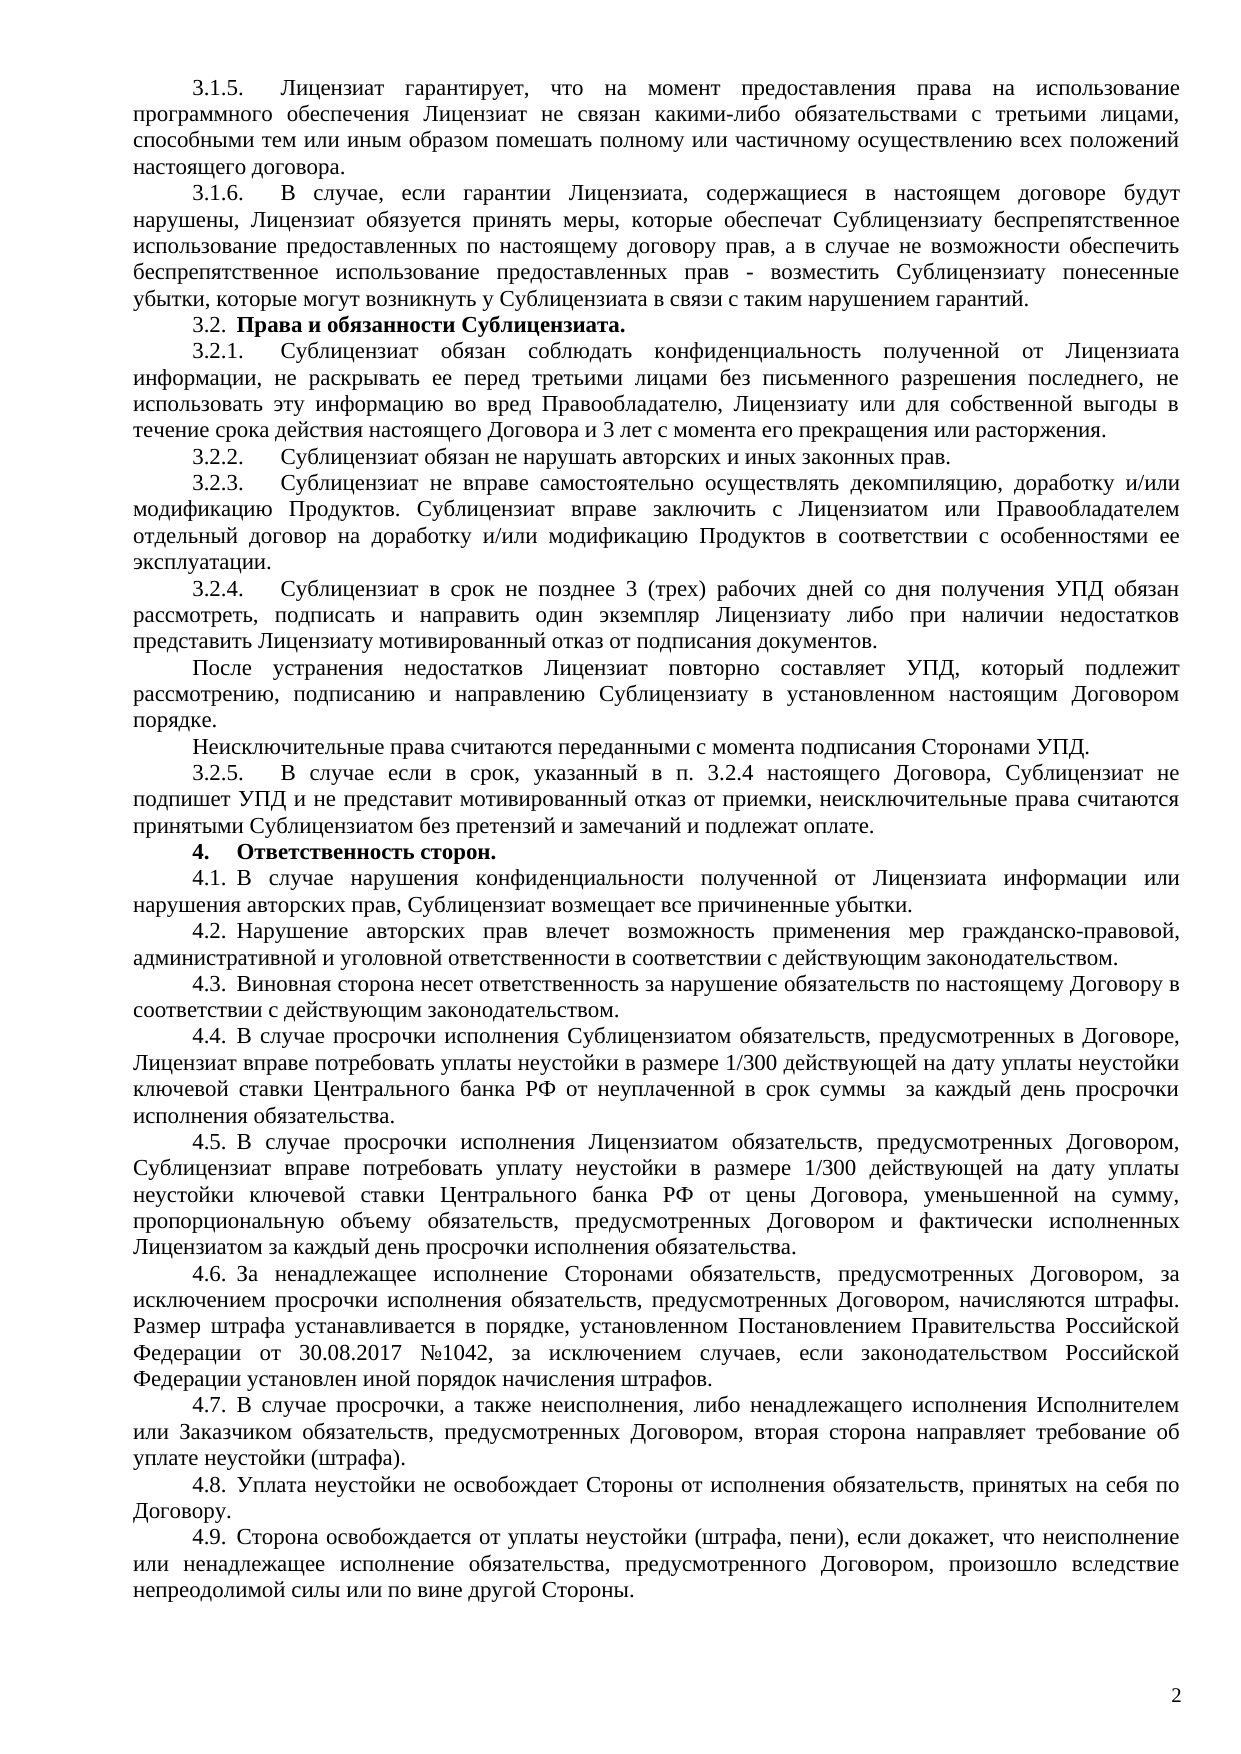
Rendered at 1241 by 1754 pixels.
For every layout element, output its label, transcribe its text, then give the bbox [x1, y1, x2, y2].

list В случае просрочки исполнения Сублицензиатом обязательств, предусмотренных в Договоре, Лицензиат вправе потребовать уплаты неустойки в размере 1/300 действующей на дату уплаты неустойки ключевой ставки Центрального банка РФ от неуплаченной в срок суммы за каждый день просрочки исполнения обязательства. [133, 1023, 1181, 1128]
list Сторона освобождается от уплаты неустойки (штрафа, пени), если докажет, что неисполнение или ненадлежащее исполнение обязательства, предусмотренного Договором, произошло вследствие непреодолимой силы или по вине другой Стороны. [133, 1523, 1181, 1602]
list Лицензиат гарантирует, что на момент предоставления права на использование программного обеспечения Лицензиат не связан какими-либо обязательствами с третьими лицами, способными тем или иным образом помешать полному или частичному осуществлению всех положений настоящего договора. [133, 74, 1181, 179]
list Ответственность сторон. [133, 838, 1181, 864]
list Уплата неустойки не освобождает Стороны от исполнения обязательств, принятых на себя по Договору. [133, 1471, 1181, 1523]
list В случае если в срок, указанный в п. 3.2.4 настоящего Договора, Сублицензиат не подпишет УПД и не представит мотивированный отказ от приемки, неисключительные права считаются принятыми Сублицензиатом без претензий и замечаний и подлежат оплате. [133, 759, 1181, 838]
list Сублицензиат в срок не позднее 3 (трех) рабочих дней со дня получения УПД обязан рассмотреть, подписать и направить один экземпляр Лицензиату либо при наличии недостатков представить Лицензиату мотивированный отказ от подписания документов. [133, 574, 1181, 654]
list В случае, если гарантии Лицензиата, содержащиеся в настоящем договоре будут нарушены, Лицензиат обязуется принять меры, которые обеспечат Сублицензиату беспрепятственное использование предоставленных по настоящему договору прав, а в случае не возможности обеспечить беспрепятственное использование предоставленных прав - возместить Сублицензиату понесенные убытки, которые могут возникнуть у Сублицензиата в связи с таким нарушением гарантий. [133, 179, 1181, 311]
list В случае просрочки, а также неисполнения, либо ненадлежащего исполнения Исполнителем или Заказчиком обязательств, предусмотренных Договором, вторая сторона направляет требование об уплате неустойки (штрафа). [133, 1392, 1181, 1471]
list После устранения недостатков Лицензиат повторно составляет УПД, который подлежит рассмотрению, подписанию и направлению Сублицензиату в установленном настоящим Договором порядке. [133, 654, 1181, 733]
list Сублицензиат не вправе самостоятельно осуществлять декомпиляцию, доработку и/или модификацию Продуктов. Сублицензиат вправе заключить с Лицензиатом или Правообладателем отдельный договор на доработку и/или модификацию Продуктов в соответствии с особенностями ее эксплуатации. [133, 469, 1181, 574]
list Сублицензиат обязан соблюдать конфиденциальность полученной от Лицензиата информации, не раскрывать ее перед третьими лицами без письменного разрешения последнего, не использовать эту информацию во вред Правообладателю, Лицензиату или для собственной выгоды в течение срока действия настоящего Договора и 3 лет с момента его прекращения или расторжения. [133, 337, 1181, 443]
list В случае просрочки исполнения Лицензиатом обязательств, предусмотренных Договором, Сублицензиат вправе потребовать уплату неустойки в размере 1/300 действующей на дату уплаты неустойки ключевой ставки Центрального банка РФ от цены Договора, уменьшенной на сумму, пропорциональную объему обязательств, предусмотренных Договором и фактически исполненных Лицензиатом за каждый день просрочки исполнения обязательства. [133, 1128, 1181, 1260]
list Сублицензиат обязан не нарушать авторских и иных законных прав. [133, 443, 1181, 469]
list В случае нарушения конфиденциальности полученной от Лицензиата информации или нарушения авторских прав, Сублицензиат возмещает все причиненные убытки. [133, 864, 1181, 917]
list Нарушение авторских прав влечет возможность применения мер гражданско-правовой, административной и уголовной ответственности в соответствии с действующим законодательством. [133, 917, 1181, 970]
list За ненадлежащее исполнение Сторонами обязательств, предусмотренных Договором, за исключением просрочки исполнения обязательств, предусмотренных Договором, начисляются штрафы. Размер штрафа устанавливается в порядке, установленном Постановлением Правительства Российской Федерации от 30.08.2017 №1042, за исключением случаев, если законодательством Российской Федерации установлен иной порядок начисления штрафов. [133, 1260, 1181, 1392]
list Неисключительные права считаются переданными с момента подписания Сторонами УПД. [133, 733, 1181, 759]
list Права и обязанности Сублицензиата. [133, 311, 1181, 337]
list Виновная сторона несет ответственность за нарушение обязательств по настоящему Договору в соответствии с действующим законодательством. [133, 970, 1181, 1023]
